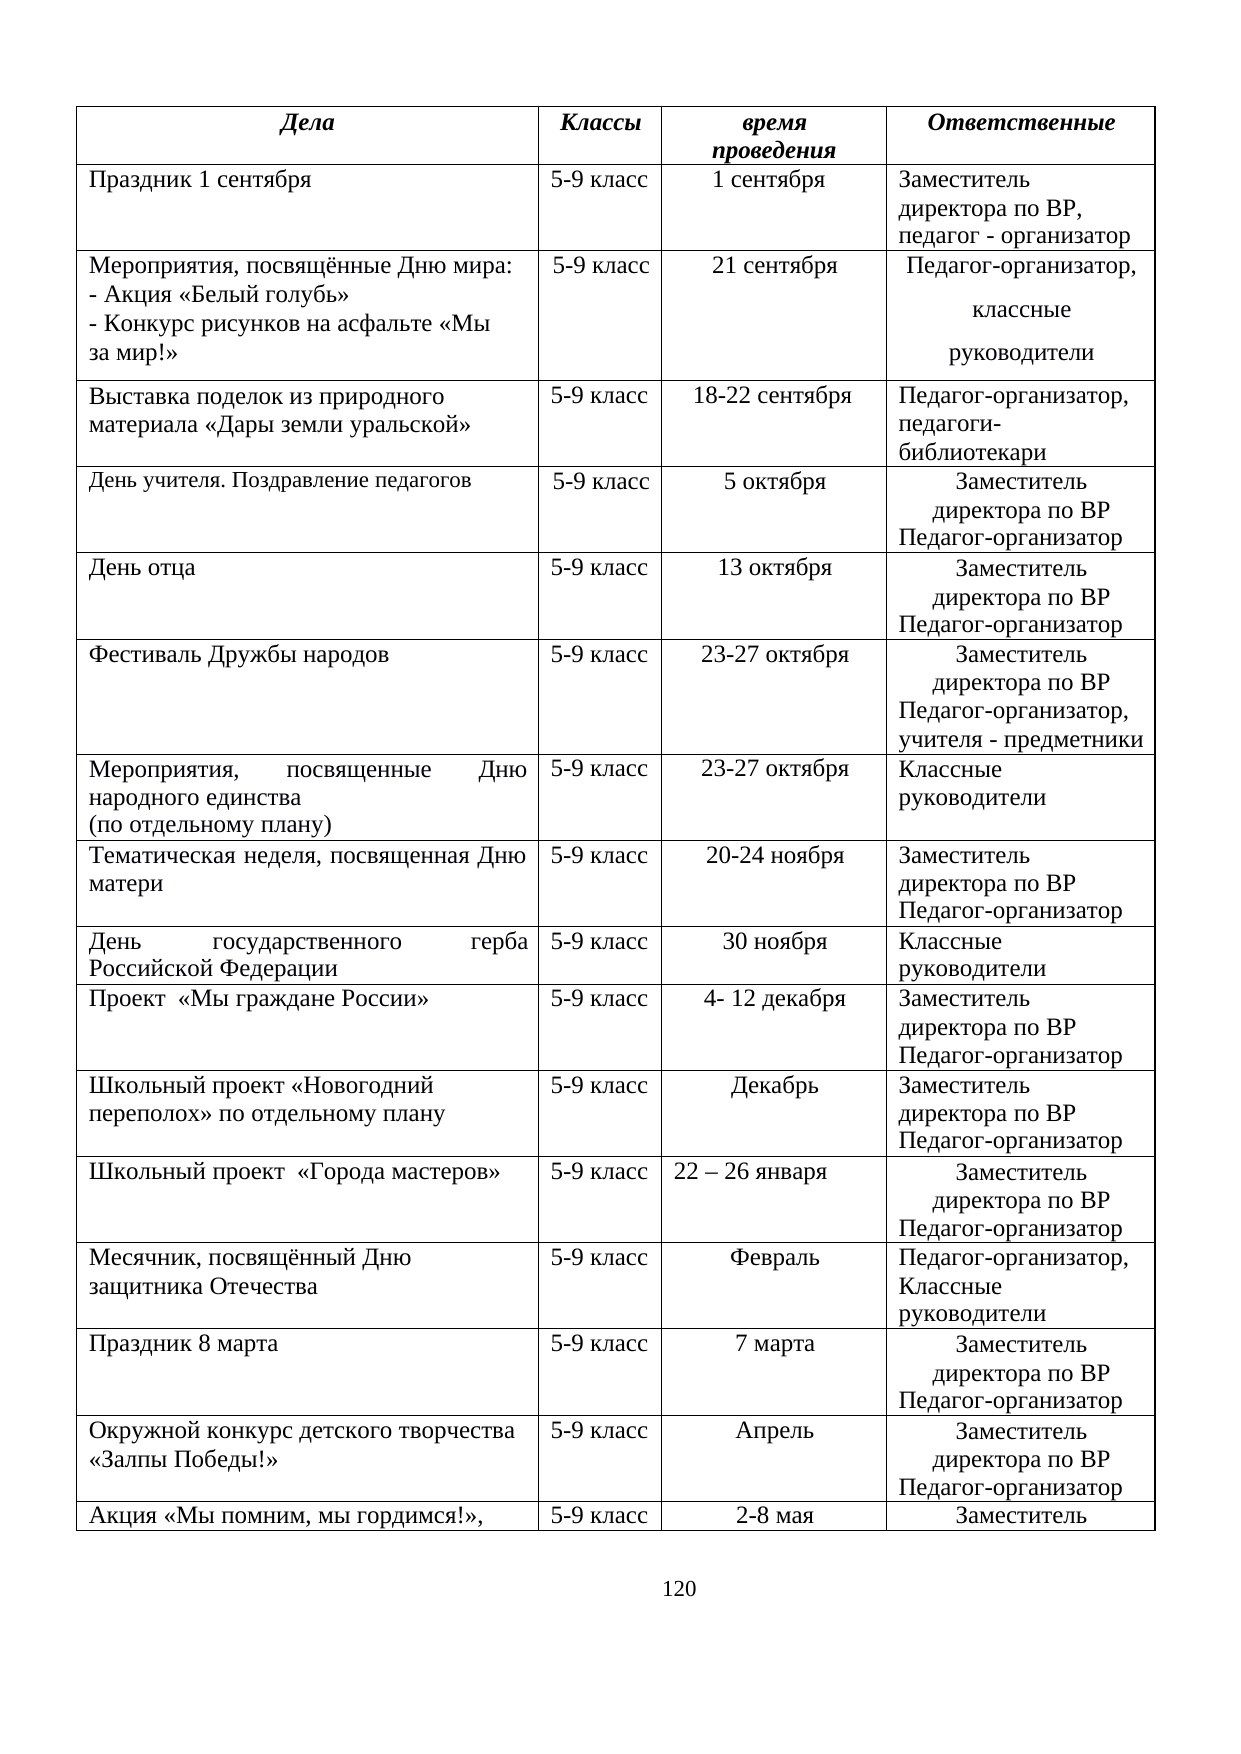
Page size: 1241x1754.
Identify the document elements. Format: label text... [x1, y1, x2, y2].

table_cell Заместитель директора по ВР Педагог-организатор, учителя - предметники [887, 640, 1154, 753]
table_cell 5-9 класс [539, 985, 661, 1070]
table_cell Праздник 8 марта [77, 1329, 538, 1415]
table_cell 23-27 октября [662, 755, 886, 839]
table_cell 22 – 26 января [662, 1157, 886, 1242]
table_cell Месячник, посвящённый Дню защитника Отечества [77, 1243, 538, 1328]
table_cell Декабрь [662, 1071, 886, 1156]
table_cell День учителя. Поздравление педагогов [77, 467, 538, 552]
table_cell 5-9 класс [539, 1157, 661, 1242]
table_cell Февраль [662, 1243, 886, 1328]
table_cell Апрель [662, 1416, 886, 1501]
table_cell 5-9 класс [539, 841, 661, 926]
table_cell Педагог-организатор, педагоги- библиотекари [887, 381, 1154, 466]
table_cell Педагог-организатор, Классные руководители [887, 1243, 1154, 1328]
table_cell Заместитель директора по ВР Педагог-организатор [887, 985, 1154, 1070]
table_cell День государственного герба Российской Федерации [77, 927, 538, 983]
table_cell 5 октября [662, 467, 886, 552]
table_cell 5-9 класс [539, 165, 661, 250]
table_cell 7 марта [662, 1329, 886, 1415]
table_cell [887, 1416, 1154, 1501]
table_cell Акция «Мы помним, мы гордимся!», [77, 1502, 538, 1529]
table_cell 5-9 класс [539, 1329, 661, 1415]
table_cell 5-9 класс [539, 1071, 661, 1156]
table_cell 5-9 класс [539, 755, 661, 839]
table_cell 18-22 сентября [662, 381, 886, 466]
table_header Классы [539, 107, 661, 164]
table_cell Педагог-организатор, классные руководители [887, 251, 1154, 380]
table_cell 4- 12 декабря [662, 985, 886, 1070]
table_cell Заместитель директора по ВР Педагог-организатор [887, 1329, 1154, 1415]
table_cell 23-27 октября [662, 640, 886, 753]
table_cell Мероприятия, посвящённые Дню мира: Акция «Белый голубь» Конкурс рисунков на асфальте «Мы за мир!» [77, 251, 538, 380]
table_cell 5-9 класс [539, 927, 661, 983]
table_cell 5-9 класс [539, 1243, 661, 1328]
table_cell Заместитель директора по ВР Педагог-организатор [887, 467, 1154, 552]
table_cell 5-9 класс [539, 467, 661, 552]
table_cell 5-9 класс [539, 1416, 661, 1501]
table_cell Фестиваль Дружбы народов [77, 640, 538, 753]
table_header время проведения [662, 107, 886, 164]
table_cell Школьный проект «Города мастеров» [77, 1157, 538, 1242]
table_cell Заместитель директора по ВР Педагог-организатор [887, 1157, 1154, 1242]
table_cell Заместитель директора по ВР Педагог-организатор [887, 553, 1154, 639]
table_cell День отца [77, 553, 538, 639]
table_cell Классные руководители [887, 927, 1154, 983]
table_cell 5-9 класс [539, 553, 661, 639]
table_cell Заместитель директора по ВР Педагог-организатор [887, 1071, 1154, 1156]
table_cell Выставка поделок из природного материала «Дары земли уральской» [77, 381, 538, 466]
table_cell Окружной конкурс детского творчества «Залпы Победы!» [77, 1416, 538, 1501]
table_cell Тематическая неделя, посвященная Дню матери [77, 841, 538, 926]
table_cell 1 сентября [662, 165, 886, 250]
table_header Дела [77, 107, 538, 164]
table_cell Праздник 1 сентября [77, 165, 538, 250]
table_cell Мероприятия, посвященные Дню народного единства (по отдельному плану) [77, 755, 538, 839]
table_cell 5-9 класс [539, 640, 661, 753]
table_cell Классные руководители [887, 755, 1154, 839]
table_cell 2-8 мая [662, 1502, 886, 1529]
table_cell 13 октября [662, 553, 886, 639]
table_cell 5-9 класс [539, 1502, 661, 1529]
table_cell 20-24 ноября [662, 841, 886, 926]
table_cell 21 сентября [662, 251, 886, 380]
table_header Ответственные [887, 107, 1154, 164]
table_cell Заместитель директора по ВР, педагог - организатор [887, 165, 1154, 250]
table_cell 30 ноября [662, 927, 886, 983]
table_cell Проект «Мы граждане России» [77, 985, 538, 1070]
table_cell 5-9 класс [539, 251, 661, 380]
table_cell Заместитель [887, 1502, 1154, 1529]
table_cell Заместитель директора по ВР Педагог-организатор [887, 841, 1154, 926]
table_cell 5-9 класс [539, 381, 661, 466]
table_cell Школьный проект «Новогодний переполох» по отдельному плану [77, 1071, 538, 1156]
